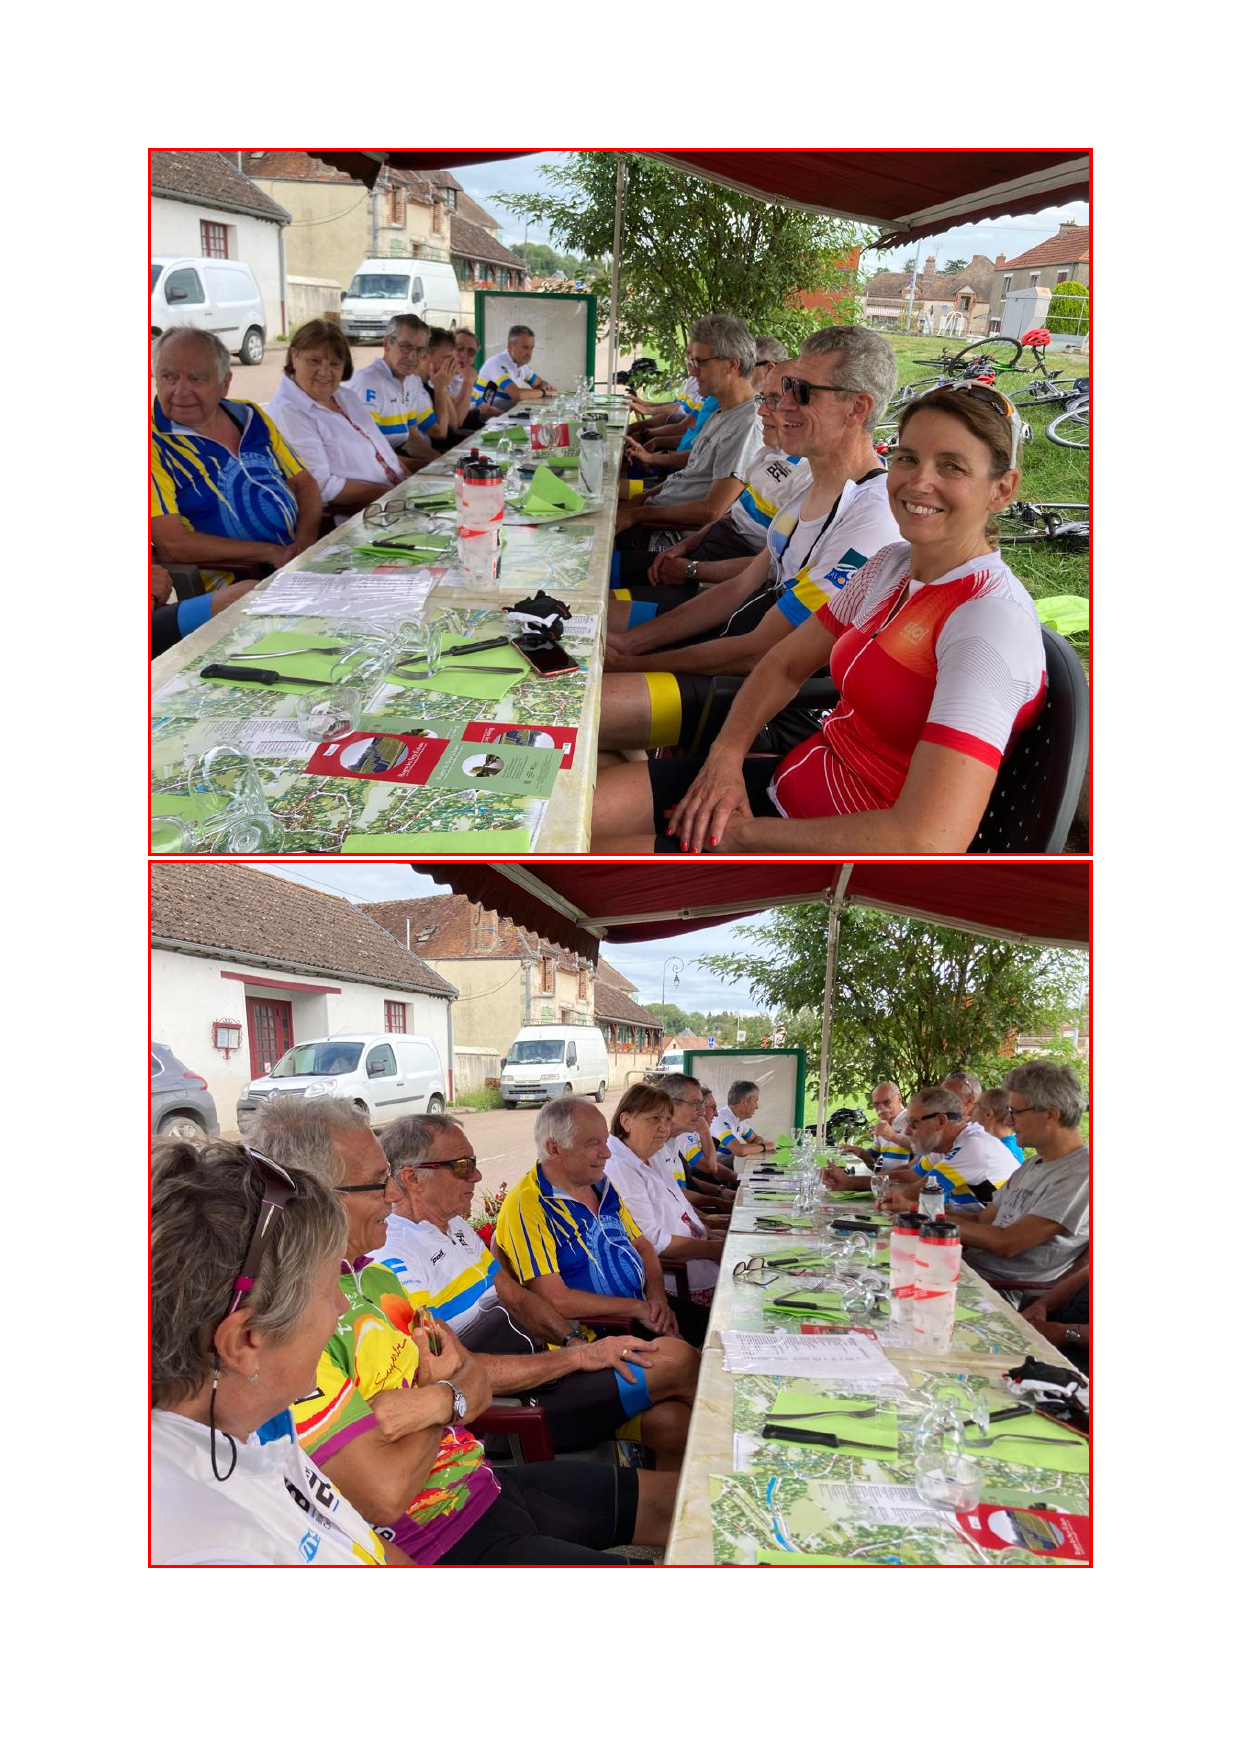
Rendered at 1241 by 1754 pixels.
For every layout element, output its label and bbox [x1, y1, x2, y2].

picture [151, 151, 1089, 853]
picture [151, 863, 1089, 1565]
